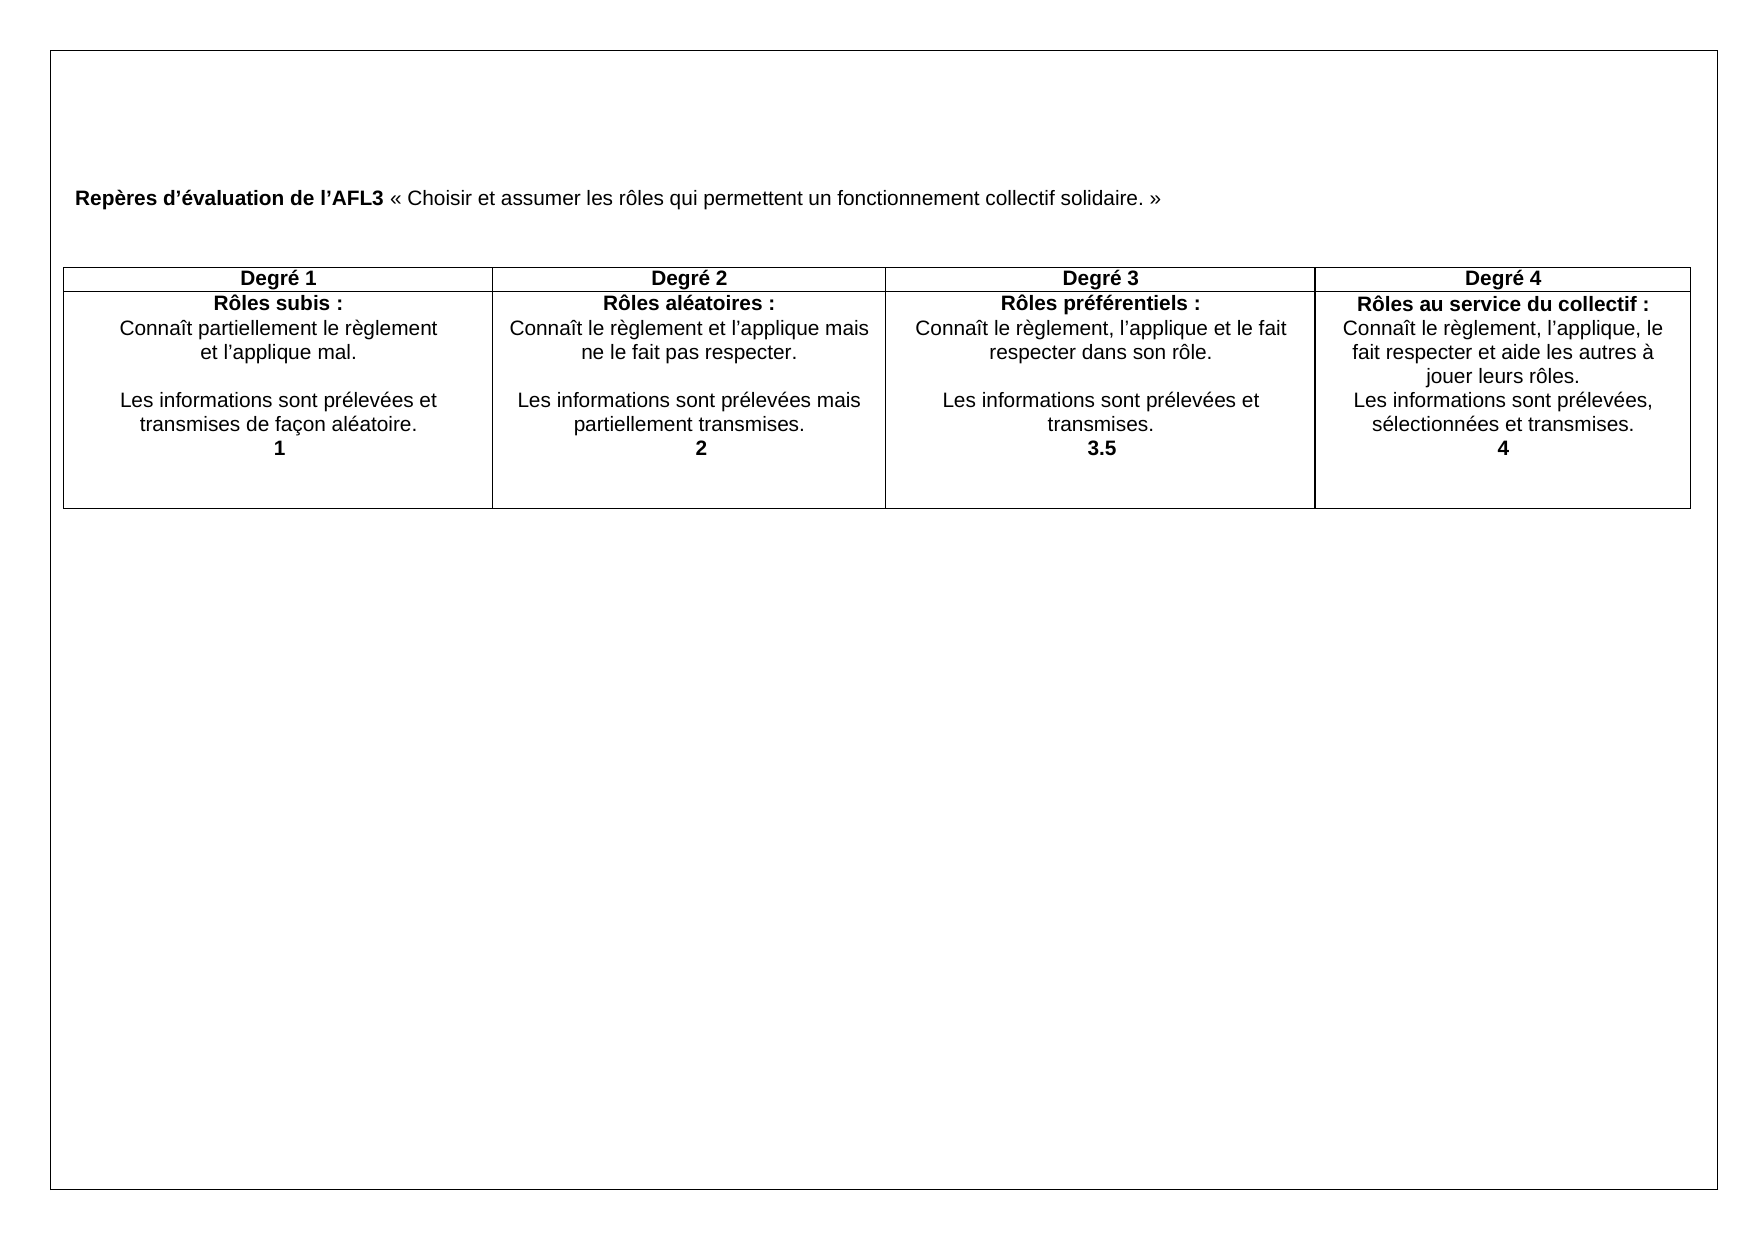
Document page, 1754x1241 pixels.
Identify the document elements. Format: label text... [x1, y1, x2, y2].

table_header Degré 1 [64, 268, 492, 291]
text Repères d’évaluation de l’AFL3 « Choisir et assumer les rôles qui permettent un fonctionnement collectif solidaire. » [75, 185, 1717, 209]
table_header Degré 2 [493, 268, 885, 291]
table_header Degré 3 [886, 268, 1314, 291]
table_cell Rôles aléatoires : Connaît le règlement et l’applique mais ne le fait pas respecter. Les informations sont prélevées mais partiellement transmises. 2 [493, 292, 885, 507]
table_cell Rôles subis : Connaît partiellement le règlement et l’applique mal. Les informations sont prélevées et transmises de façon aléatoire. 1 [64, 292, 492, 507]
table_header Degré 4 [1316, 268, 1690, 291]
table_cell Rôles préférentiels : Connaît le règlement, l’applique et le fait respecter dans son rôle. Les informations sont prélevées et transmises. 3.5 [886, 292, 1314, 507]
table_cell Rôles au service du collectif : Connaît le règlement, l’applique, le fait respecter et aide les autres à jouer leurs rôles. Les informations sont prélevées, sélectionnées et transmises. 4 [1316, 292, 1690, 507]
